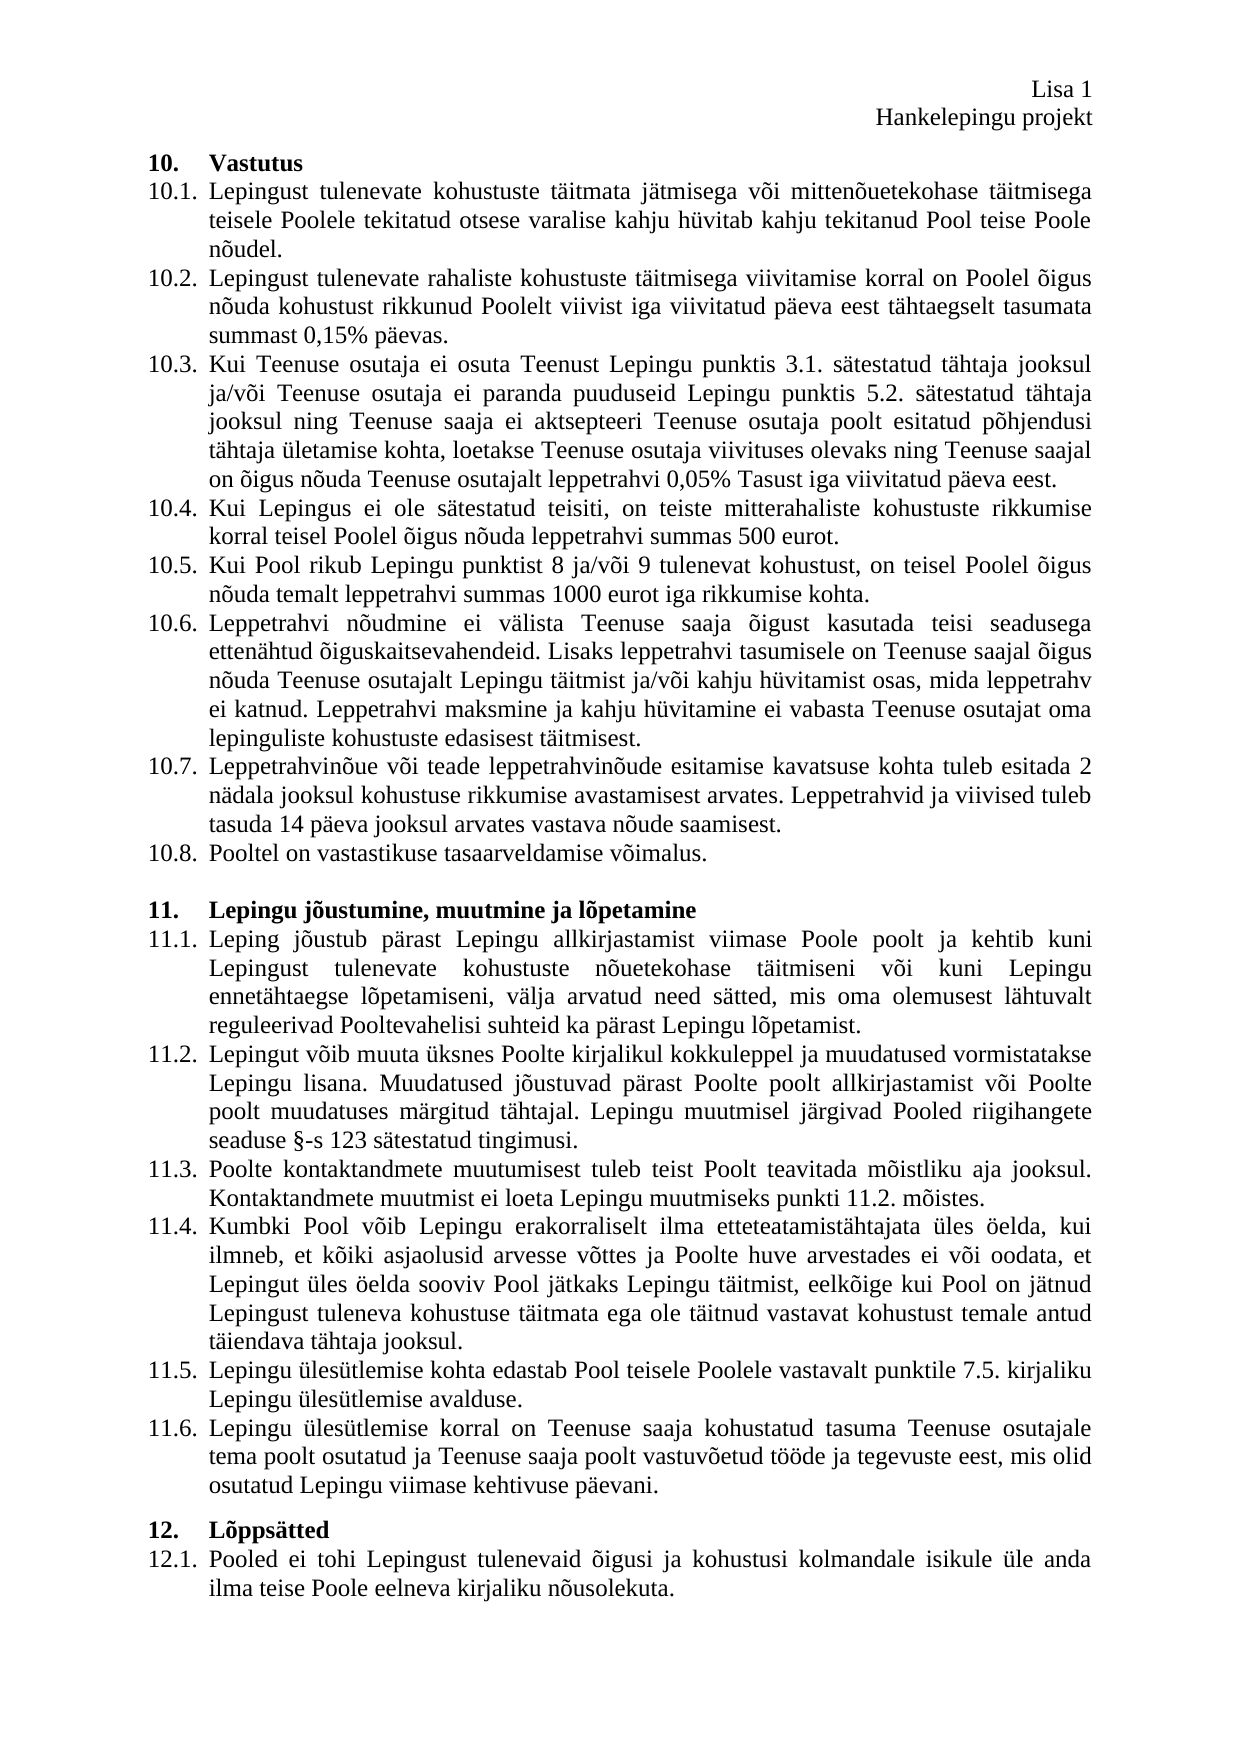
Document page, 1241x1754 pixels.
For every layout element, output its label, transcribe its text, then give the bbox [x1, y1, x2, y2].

list Lepingut võib muuta üksnes Poolte kirjalikul kokkuleppel ja muudatused vormistatakse Lepingu lisana. Muudatused jõustuvad pärast Poolte poolt allkirjastamist või Poolte poolt muudatuses märgitud tähtajal. Lepingu muutmisel järgivad Pooled riigihangete seaduse §-s 123 sätestatud tingimusi. [148, 1039, 1093, 1154]
list Vastutus [148, 148, 1093, 176]
list Kui Lepingus ei ole sätestatud teisiti, on teiste mitterahaliste kohustuste rikkumise korral teisel Poolel õigus nõuda leppetrahvi summas 500 eurot. [148, 493, 1093, 550]
list Lõppsätted [148, 1516, 1093, 1544]
list Kumbki Pool võib Lepingu erakorraliselt ilma etteteatamistähtajata üles öelda, kui ilmneb, et kõiki asjaolusid arvesse võttes ja Poolte huve arvestades ei või oodata, et Lepingut üles öelda sooviv Pool jätkaks Lepingu täitmist, eelkõige kui Pool on jätnud Lepingust tuleneva kohustuse täitmata ega ole täitnud vastavat kohustust temale antud täiendava tähtaja jooksul. [148, 1211, 1093, 1355]
list Lepingu jõustumine, muutmine ja lõpetamine [148, 895, 1093, 924]
list Pooltel on vastastikuse tasaarveldamise võimalus. [148, 838, 1093, 866]
list Leppetrahvinõue või teade leppetrahvinõude esitamise kavatsuse kohta tuleb esitada 2 nädala jooksul kohustuse rikkumise avastamisest arvates. Leppetrahvid ja viivised tuleb tasuda 14 päeva jooksul arvates vastava nõude saamisest. [148, 751, 1093, 838]
list Lepingu ülesütlemise korral on Teenuse saaja kohustatud tasuma Teenuse osutajale tema poolt osutatud ja Teenuse saaja poolt vastuvõetud tööde ja tegevuste eest, mis olid osutatud Lepingu viimase kehtivuse päevani. [148, 1413, 1093, 1499]
list Kui Teenuse osutaja ei osuta Teenust Lepingu punktis 3.1. sätestatud tähtaja jooksul ja/või Teenuse osutaja ei paranda puuduseid Lepingu punktis 5.2. sätestatud tähtaja jooksul ning Teenuse saaja ei aktsepteeri Teenuse osutaja poolt esitatud põhjendusi tähtaja ületamise kohta, loetakse Teenuse osutaja viivituses olevaks ning Teenuse saajal on õigus nõuda Teenuse osutajalt leppetrahvi 0,05% Tasust iga viivitatud päeva eest. [148, 349, 1093, 493]
list Lepingust tulenevate kohustuste täitmata jätmisega või mittenõuetekohase täitmisega teisele Poolele tekitatud otsese varalise kahju hüvitab kahju tekitanud Pool teise Poole nõudel. [148, 176, 1093, 263]
list Kui Pool rikub Lepingu punktist 8 ja/või 9 tulenevat kohustust, on teisel Poolel õigus nõuda temalt leppetrahvi summas 1000 eurot iga rikkumise kohta. [148, 550, 1093, 608]
list Poolte kontaktandmete muutumisest tuleb teist Poolt teavitada mõistliku aja jooksul. Kontaktandmete muutmist ei loeta Lepingu muutmiseks punkti 11.2. mõistes. [148, 1154, 1093, 1211]
list Leppetrahvi nõudmine ei välista Teenuse saaja õigust kasutada teisi seadusega ettenähtud õiguskaitsevahendeid. Lisaks leppetrahvi tasumisele on Teenuse saajal õigus nõuda Teenuse osutajalt Lepingu täitmist ja/või kahju hüvitamist osas, mida leppetrahv ei katnud. Leppetrahvi maksmine ja kahju hüvitamine ei vabasta Teenuse osutajat oma lepinguliste kohustuste edasisest täitmisest. [148, 608, 1093, 751]
list Lepingust tulenevate rahaliste kohustuste täitmisega viivitamise korral on Poolel õigus nõuda kohustust rikkunud Poolelt viivist iga viivitatud päeva eest tähtaegselt tasumata summast 0,15% päevas. [148, 263, 1093, 349]
list Leping jõustub pärast Lepingu allkirjastamist viimase Poole poolt ja kehtib kuni Lepingust tulenevate kohustuste nõuetekohase täitmiseni või kuni Lepingu ennetähtaegse lõpetamiseni, välja arvatud need sätted, mis oma olemusest lähtuvalt reguleerivad Pooltevahelisi suhteid ka pärast Lepingu lõpetamist. [148, 924, 1093, 1039]
list Lepingu ülesütlemise kohta edastab Pool teisele Poolele vastavalt punktile 7.5. kirjaliku Lepingu ülesütlemise avalduse. [148, 1355, 1093, 1413]
list Pooled ei tohi Lepingust tulenevaid õigusi ja kohustusi kolmandale isikule üle anda ilma teise Poole eelneva kirjaliku nõusolekuta. [148, 1544, 1093, 1602]
